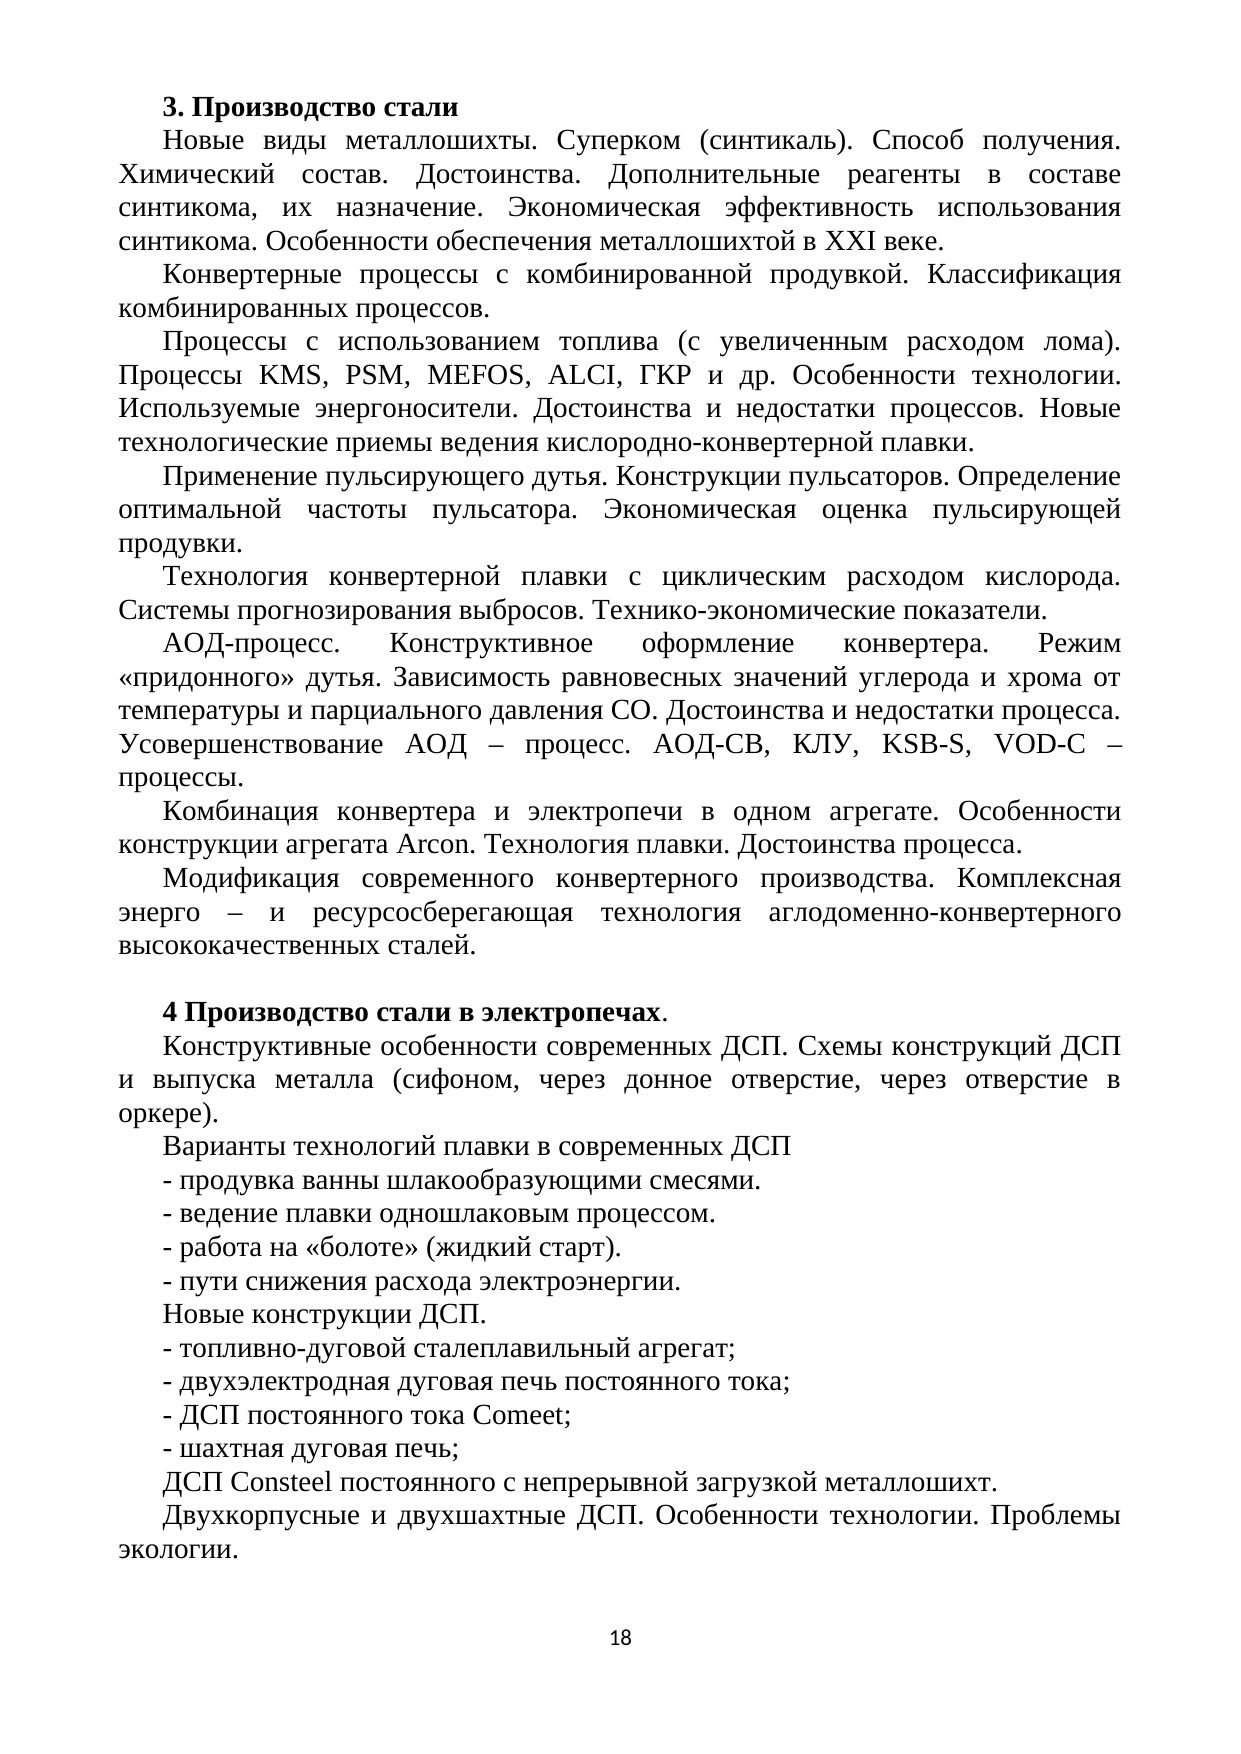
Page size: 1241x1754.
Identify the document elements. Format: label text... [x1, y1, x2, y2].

text Процессы с использованием топлива (с увеличенным расходом лома). Процессы KMS, PSM, MEFOS, ALCI, ГКР и др. Особенности технологии. Используемые энергоносители. Достоинства и недостатки процессов. Новые технологические приемы ведения кислородно-конвертерной плавки. [118, 323, 1122, 458]
text Конструктивные особенности современных ДСП. Схемы конструкций ДСП и выпуска металла (сифоном, через донное отверстие, через отверстие в оркере). [118, 1028, 1122, 1128]
text - пути снижения расхода электроэнергии. [118, 1263, 1122, 1296]
text АОД-процесс. Конструктивное оформление конвертера. Режим «придонного» дутья. Зависимость равновесных значений углерода и хрома от температуры и парциального давления СО. Достоинства и недостатки процесса. Усовершенствование АОД – процесс. АОД-СВ, КЛУ, KSB-S, VOD-C – процессы. [118, 625, 1122, 793]
text Модификация современного конвертерного производства. Комплексная энерго – и ресурсосберегающая технология аглодоменно-конвертерного высококачественных сталей. [118, 860, 1122, 961]
text ДСП Consteel постоянного с непрерывной загрузкой металлошихт. [118, 1464, 1122, 1497]
text Новые виды металлошихты. Суперком (синтикаль). Способ получения. Химический состав. Достоинства. Дополнительные реагенты в составе синтикома, их назначение. Экономическая эффективность использования синтикома. Особенности обеспечения металлошихтой в XXI веке. [118, 122, 1122, 256]
text Конвертерные процессы с комбинированной продувкой. Классификация комбинированных процессов. [118, 256, 1122, 323]
text - двухэлектродная дуговая печь постоянного тока; [118, 1363, 1122, 1397]
text - шахтная дуговая печь; [118, 1430, 1122, 1464]
text Варианты технологий плавки в современных ДСП [118, 1128, 1122, 1162]
text - ведение плавки одношлаковым процессом. [118, 1196, 1122, 1229]
text - топливно-дуговой сталеплавильный агрегат; [118, 1330, 1122, 1363]
text 3. Производство стали [118, 89, 1122, 122]
text Комбинация конвертера и электропечи в одном агрегате. Особенности конструкции агрегата Arcon. Технология плавки. Достоинства процесса. [118, 793, 1122, 860]
text Технология конвертерной плавки с циклическим расходом кислорода. Системы прогнозирования выбросов. Технико-экономические показатели. [118, 558, 1122, 625]
text - ДСП постоянного тока Comeet; [118, 1397, 1122, 1430]
text - работа на «болоте» (жидкий старт). [118, 1229, 1122, 1263]
text Двухкорпусные и двухшахтные ДСП. Особенности технологии. Проблемы экологии. [118, 1497, 1122, 1564]
text Применение пульсирующего дутья. Конструкции пульсаторов. Определение оптимальной частоты пульсатора. Экономическая оценка пульсирующей продувки. [118, 458, 1122, 558]
text Новые конструкции ДСП. [118, 1296, 1122, 1330]
text 4 Производство стали в электропечах. [118, 994, 1122, 1028]
text - продувка ванны шлакообразующими смесями. [118, 1162, 1122, 1196]
